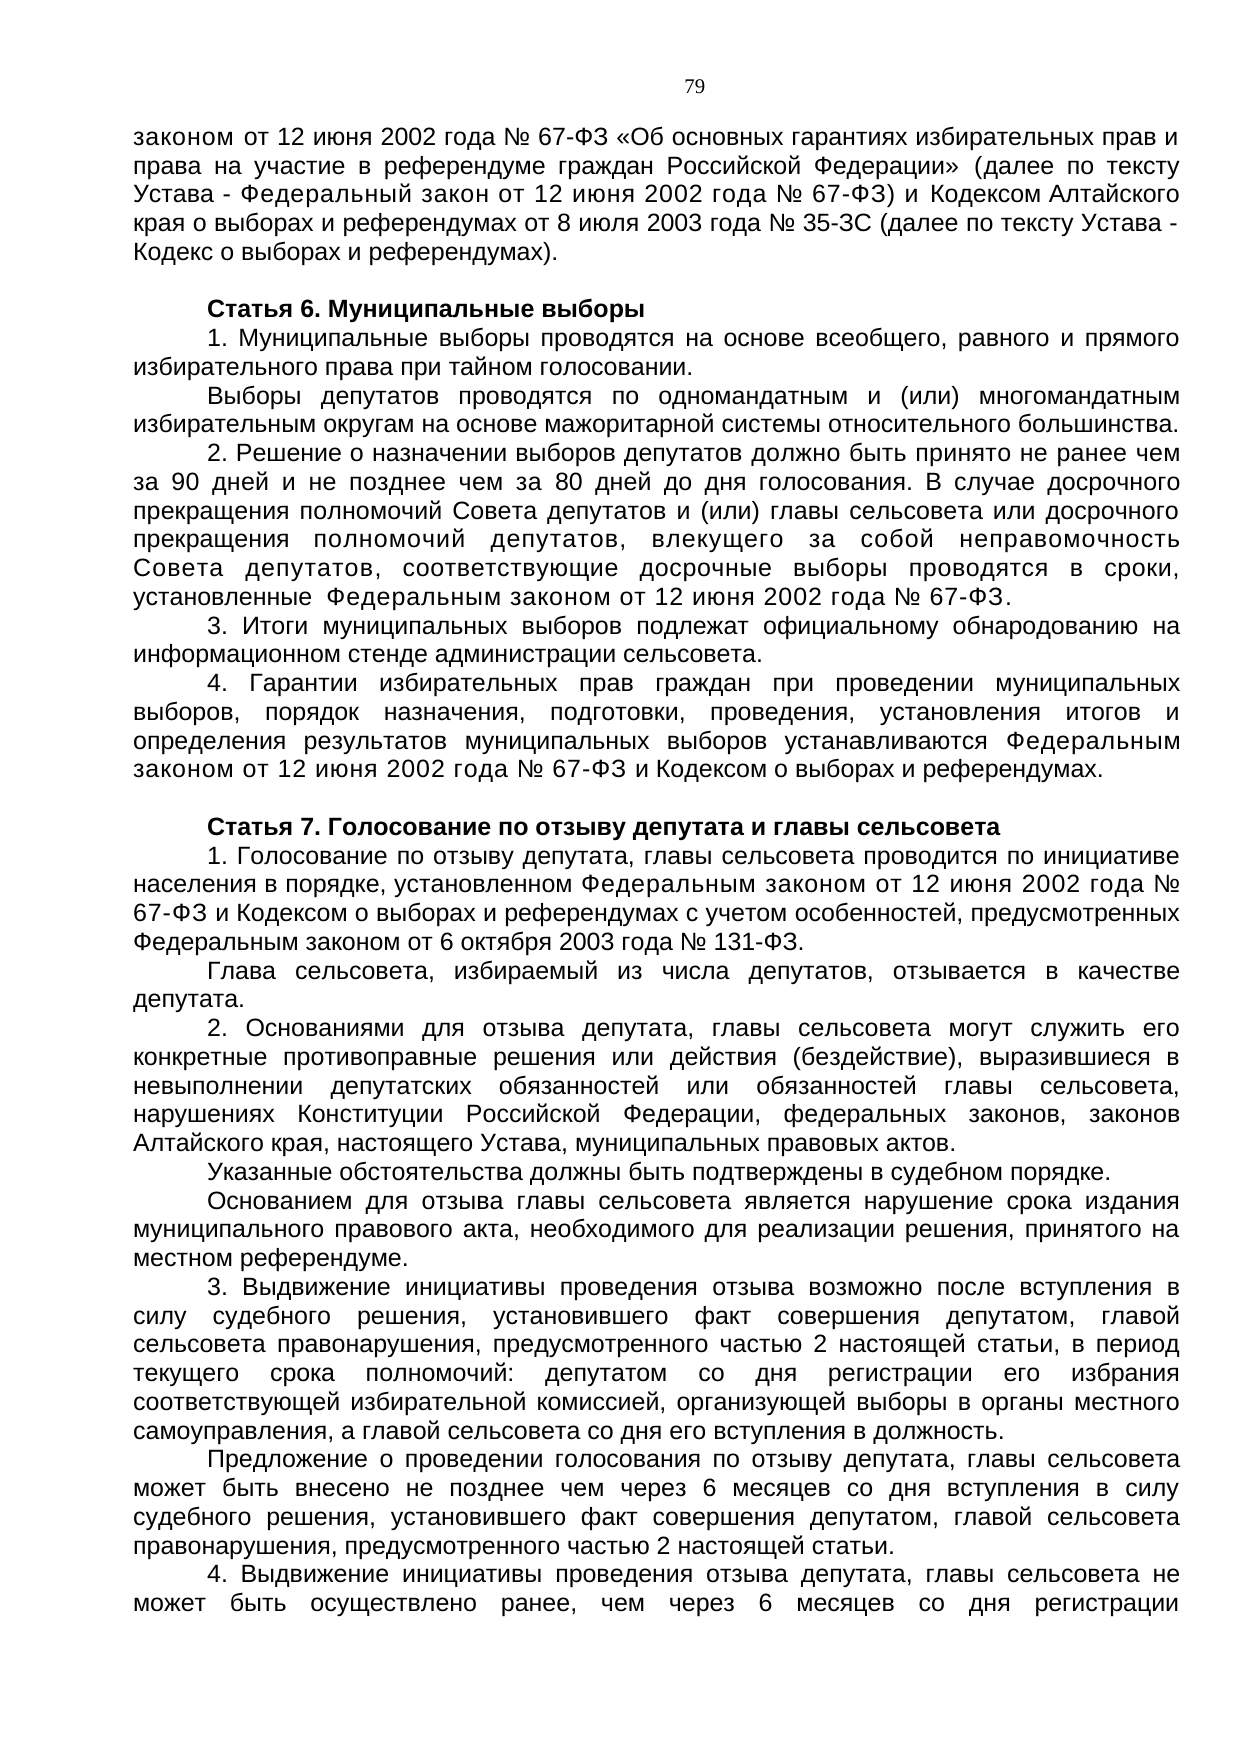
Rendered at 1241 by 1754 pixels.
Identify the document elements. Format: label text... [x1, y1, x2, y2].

text 2. Основаниями для отзыва депутата, главы сельсовета могут служить его конкретные противоправные решения или действия (бездействие), выразившиеся в невыполнении депутатских обязанностей или обязанностей главы сельсовета, нарушениях Конституции Российской Федерации, федеральных законов, законов Алтайского края, настоящего Устава, муниципальных правовых актов. [133, 1013, 1181, 1157]
subtitle Статья 7. Голосование по отзыву депутата и главы сельсовета [133, 812, 1181, 841]
text Основанием для отзыва главы сельсовета является нарушение срока издания муниципального правового акта, необходимого для реализации решения, принятого на местном референдуме. [133, 1186, 1181, 1272]
text Выборы депутатов проводятся по одномандатным и (или) многомандатным избирательным округам на основе мажоритарной системы относительного большинства. [133, 381, 1181, 438]
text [133, 122, 1180, 266]
text 2. Решение о назначении выборов депутатов должно быть принято не ранее чем за 90 дней и не позднее чем за 80 дней до дня голосования. В случае досрочного прекращения полномочий Совета депутатов и (или) главы сельсовета или досрочного прекращения полномочий депутатов, влекущего за собой неправомочность Совета депутатов, соответствующие досрочные выборы проводятся в сроки, установленные Федеральным законом от 12 июня 2002 года № 67-ФЗ. [133, 438, 1181, 611]
text 4. Гарантии избирательных прав граждан при проведении муниципальных выборов, порядок назначения, подготовки, проведения, установления итогов и определения результатов муниципальных выборов устанавливаются Федеральным законом от 12 июня 2002 года № 67-ФЗ и Кодексом о выборах и референдумах. [133, 668, 1181, 783]
text Указанные обстоятельства должны быть подтверждены в судебном порядке. [133, 1157, 1181, 1186]
text 3. Выдвижение инициативы проведения отзыва возможно после вступления в силу судебного решения, установившего факт совершения депутатом, главой сельсовета правонарушения, предусмотренного частью 2 настоящей статьи, в период текущего срока полномочий: депутатом со дня регистрации его избрания соответствующей избирательной комиссией, организующей выборы в органы местного самоуправления, а главой сельсовета со дня его вступления в должность. [133, 1272, 1181, 1444]
text Предложение о проведении голосования по отзыву депутата, главы сельсовета может быть внесено не позднее чем через 6 месяцев со дня вступления в силу судебного решения, установившего факт совершения депутатом, главой сельсовета правонарушения, предусмотренного частью 2 настоящей статьи. [133, 1444, 1181, 1559]
text 1. Муниципальные выборы проводятся на основе всеобщего, равного и прямого избирательного права при тайном голосовании. [133, 323, 1181, 381]
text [133, 1559, 1181, 1617]
text 1. Голосование по отзыву депутата, главы сельсовета проводится по инициативе населения в порядке, установленном Федеральным законом от 12 июня 2002 года № 67-ФЗ и Кодексом о выборах и референдумах с учетом особенностей, предусмотренных Федеральным законом от 6 октября 2003 года № 131-ФЗ. [133, 841, 1181, 956]
subtitle Статья 6. Муниципальные выборы [133, 294, 1181, 323]
text 3. Итоги муниципальных выборов подлежат официальному обнародованию на информационном стенде администрации сельсовета. [133, 611, 1181, 668]
text Глава сельсовета, избираемый из числа депутатов, отзывается в качестве депутата. [133, 956, 1181, 1013]
